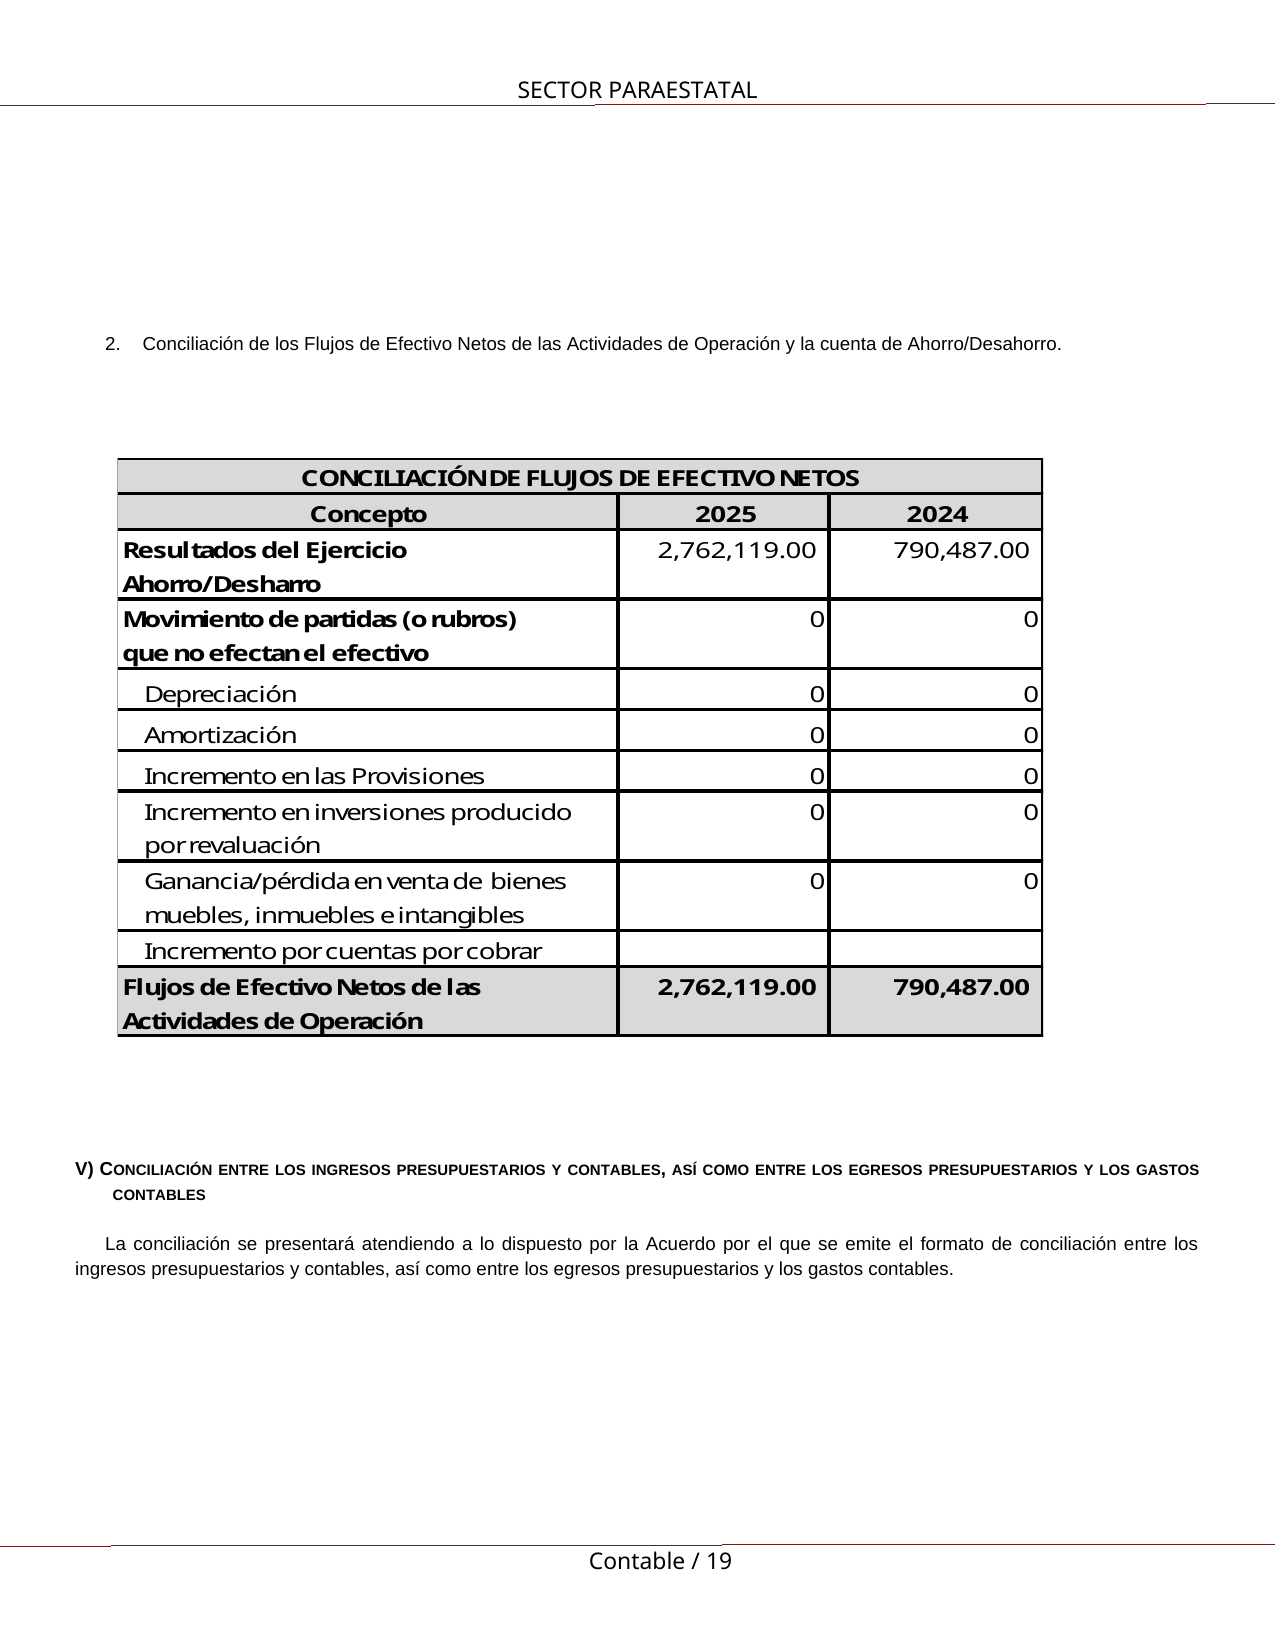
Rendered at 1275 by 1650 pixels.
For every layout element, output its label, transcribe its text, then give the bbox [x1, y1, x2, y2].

list Conciliación de los Flujos de Efectivo Netos de las Actividades de Operación y la cuenta de Ahorro/Desahorro. [105, 330, 1200, 355]
text La conciliación se presentará atendiendo a lo dispuesto por la Acuerdo por el que se emite el formato de conciliación entre los ingresos presupuestarios y contables, así como entre los egresos presupuestarios y los gastos contables. [75, 1230, 1200, 1280]
text V) Conciliación entre los ingresos presupuestarios y contables, así como entre los egresos presupuestarios y los gastos contables [75, 1155, 1200, 1205]
